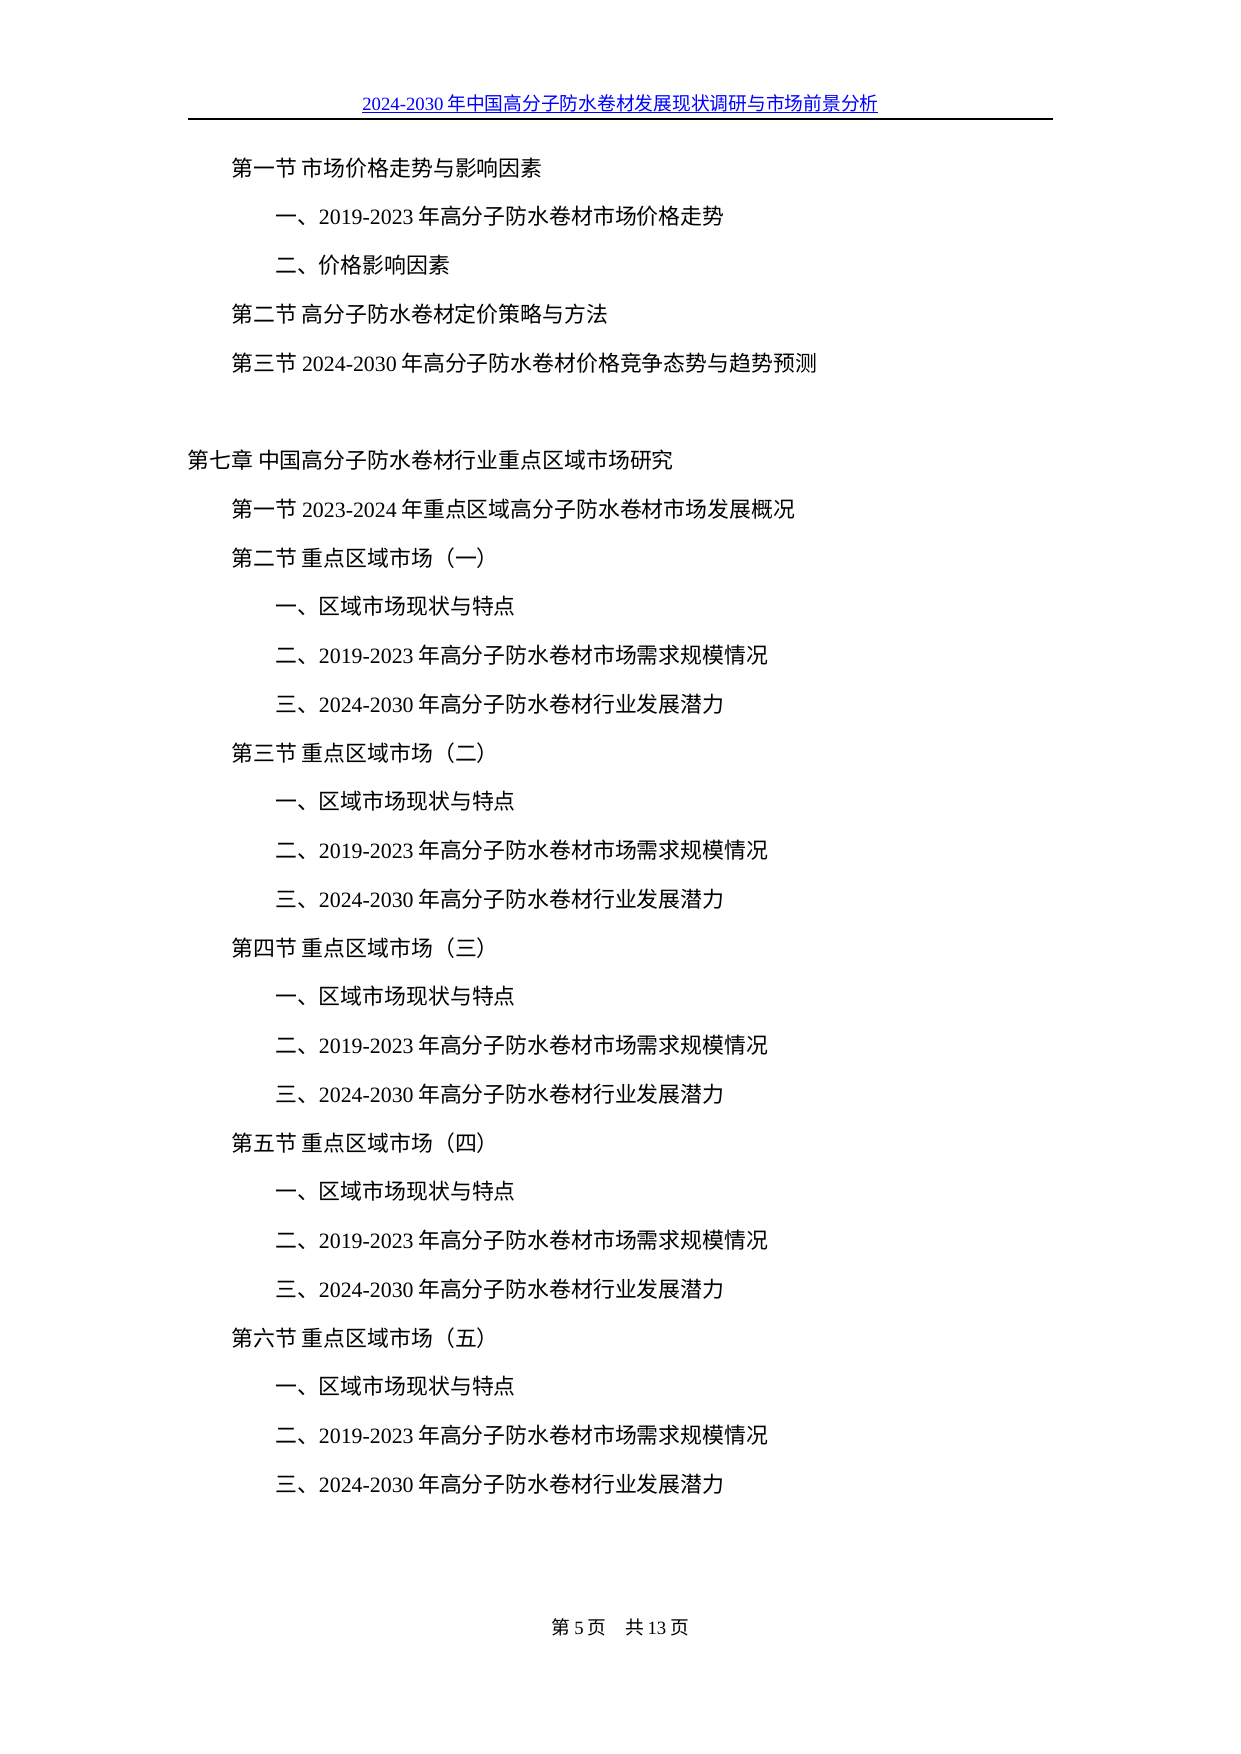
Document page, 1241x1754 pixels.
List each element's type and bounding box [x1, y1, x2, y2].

text [187, 150, 1053, 1499]
